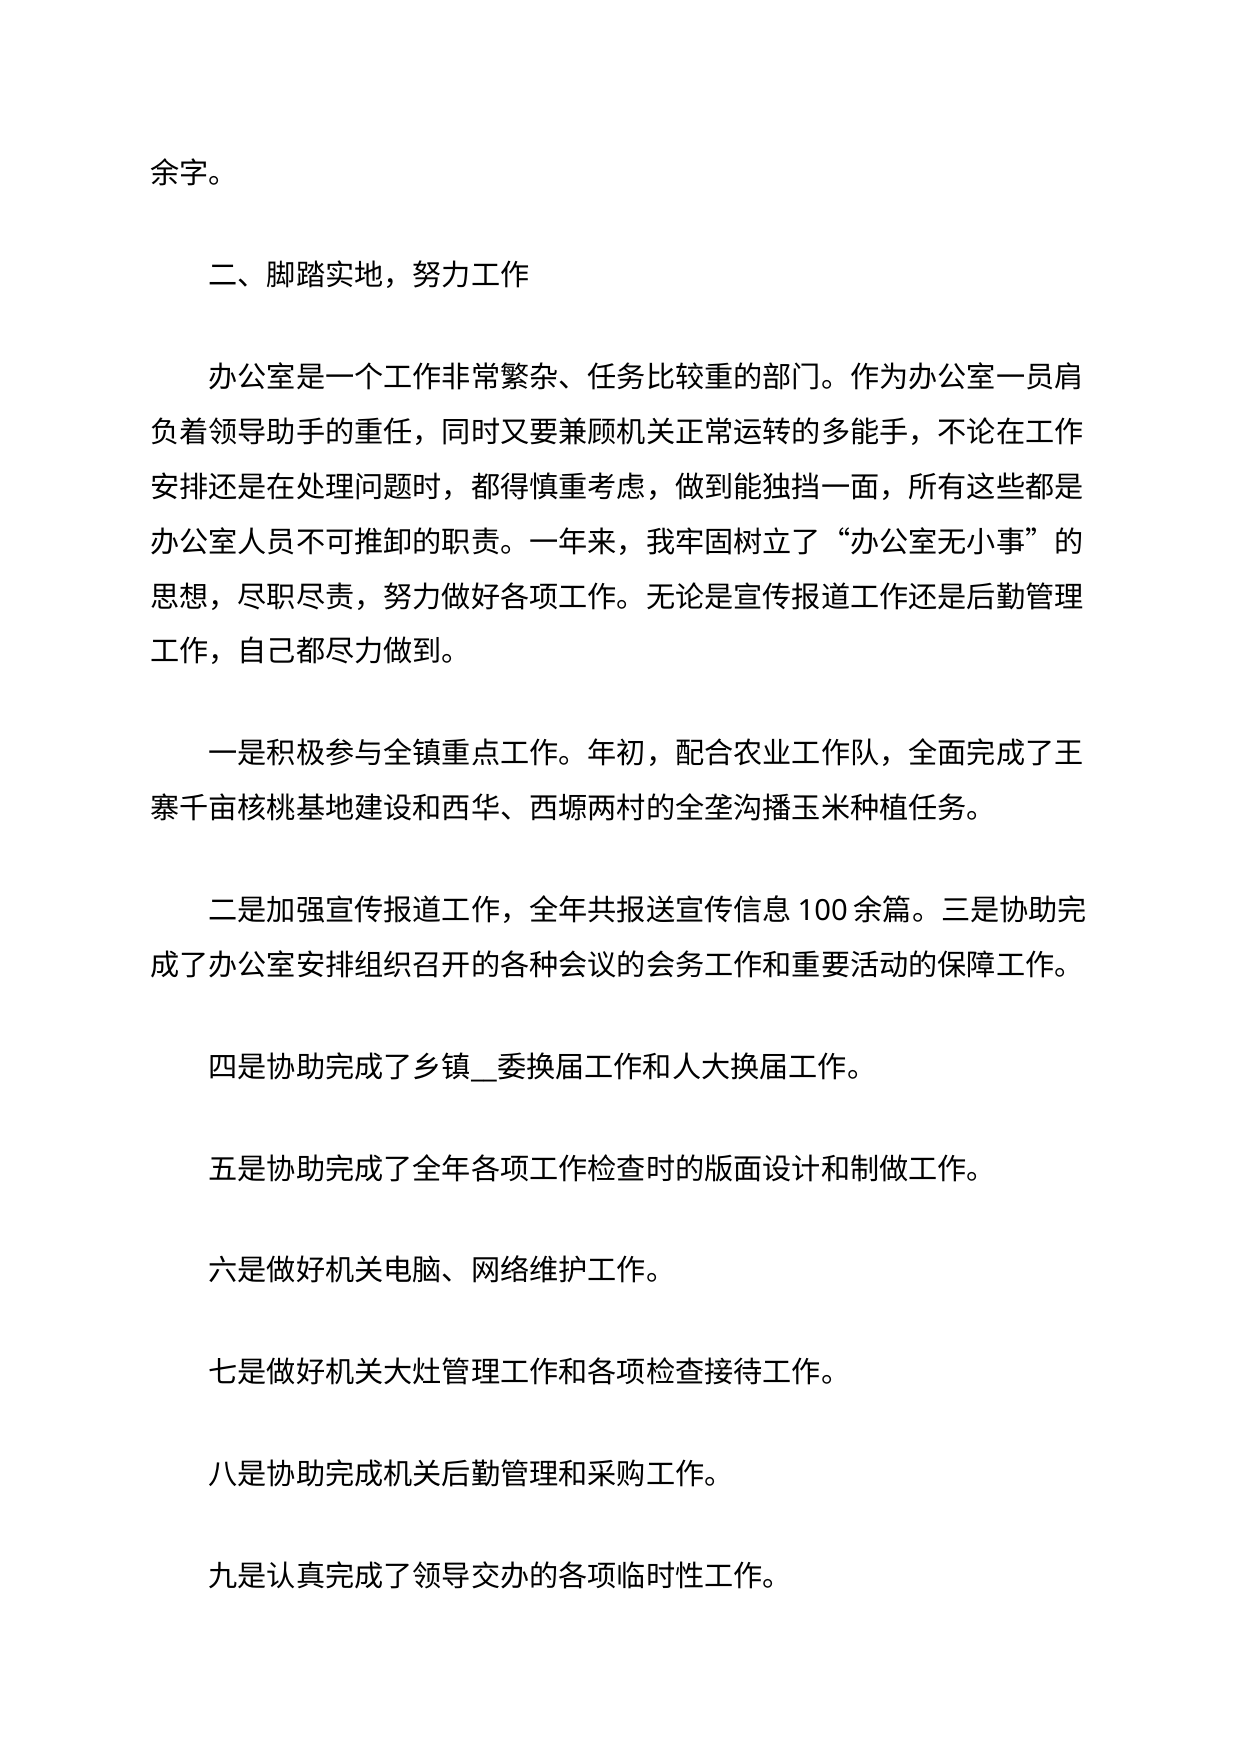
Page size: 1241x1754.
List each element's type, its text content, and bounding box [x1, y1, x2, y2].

text 二、脚踏实地，努力工作 [150, 252, 1090, 294]
text 四是协助完成了乡镇__委换届工作和人大换届工作。 [150, 1043, 1090, 1086]
text 六是做好机关电脑、网络维护工作。 [150, 1247, 1090, 1289]
text 一是积极参与全镇重点工作。年初，配合农业工作队，全面完成了王寨千亩核桃基地建设和西华、西塬两村的全垄沟播玉米种植任务。 [150, 730, 1090, 827]
text 八是协助完成机关后勤管理和采购工作。 [150, 1451, 1090, 1493]
text 办公室是一个工作非常繁杂、任务比较重的部门。作为办公室一员肩负着领导助手的重任，同时又要兼顾机关正常运转的多能手，不论在工作安排还是在处理问题时，都得慎重考虑，做到能独挡一面，所有这些都是办公室人员不可推卸的职责。一年来，我牢固树立了“办公室无小事”的思想，尽职尽责，努力做好各项工作。无论是宣传报道工作还是后勤管理工作，自己都尽力做到。 [150, 353, 1090, 670]
text 二是加强宣传报道工作，全年共报送宣传信息100余篇。三是协助完成了办公室安排组织召开的各种会议的会务工作和重要活动的保障工作。 [150, 886, 1090, 984]
text 九是认真完成了领导交办的各项临时性工作。 [150, 1552, 1090, 1594]
text 七是做好机关大灶管理工作和各项检查接待工作。 [150, 1349, 1090, 1391]
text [150, 150, 1090, 192]
text 五是协助完成了全年各项工作检查时的版面设计和制做工作。 [150, 1145, 1090, 1187]
